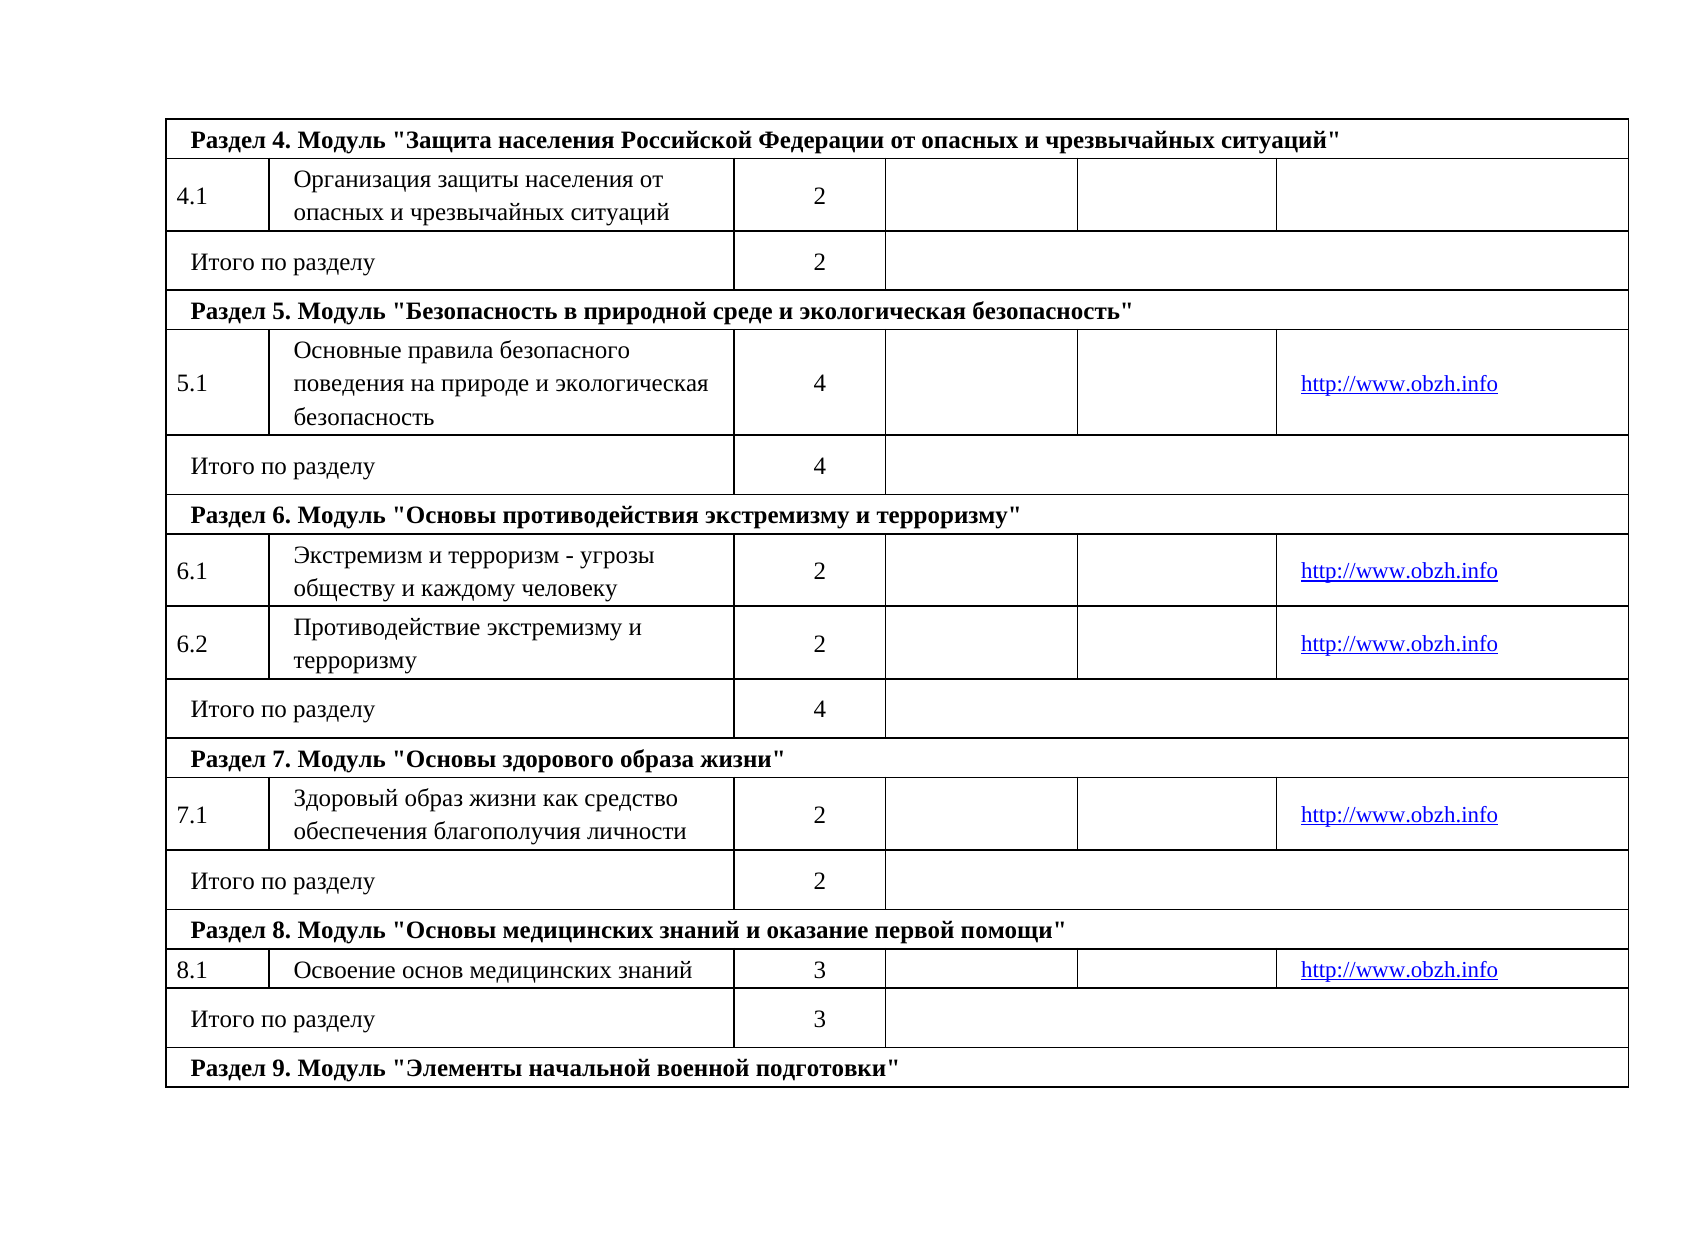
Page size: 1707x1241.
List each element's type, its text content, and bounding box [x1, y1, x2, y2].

table_cell [886, 535, 1077, 605]
table_cell Раздел 6. Модуль "Основы противодействия экстремизму и терроризму" [167, 495, 1628, 533]
table_cell 8.1 [167, 950, 268, 987]
table_cell Раздел 7. Модуль "Основы здорового образа жизни" [167, 739, 1628, 777]
table_cell [886, 232, 1628, 289]
table_cell 4.1 [167, 159, 268, 230]
table_cell Организация защиты населения от опасных и чрезвычайных ситуаций [270, 159, 733, 230]
table_cell 4 [735, 436, 885, 494]
table_cell [886, 159, 1077, 230]
table_cell [1078, 778, 1276, 849]
table_cell [886, 680, 1628, 737]
table_cell Освоение основ медицинских знаний [270, 950, 733, 987]
table_cell 2 [735, 232, 885, 289]
table_cell [1078, 607, 1276, 678]
table_cell 2 [735, 778, 885, 849]
table_cell 6.1 [167, 535, 268, 605]
table_cell [886, 436, 1628, 494]
table_cell Итого по разделу [167, 851, 733, 908]
table_cell 7.1 [167, 778, 268, 849]
table_cell Раздел 8. Модуль "Основы медицинских знаний и оказание первой помощи" [167, 910, 1628, 948]
table_cell http://www.obzh.info [1277, 778, 1628, 849]
table_cell [1078, 330, 1276, 434]
table_cell http://www.obzh.info [1277, 607, 1628, 678]
table_cell Здоровый образ жизни как средство обеспечения благополучия личности [270, 778, 733, 849]
table_cell 5.1 [167, 330, 268, 434]
table_cell 4 [735, 330, 885, 434]
table_cell [1078, 535, 1276, 605]
table_cell Противодействие экстремизму и терроризму [270, 607, 733, 678]
table_cell Основные правила безопасного поведения на природе и экологическая безопасность [270, 330, 733, 434]
table_cell [886, 778, 1077, 849]
table_cell 3 [735, 950, 885, 987]
table_cell [886, 950, 1077, 987]
table_cell [1078, 950, 1276, 987]
table_cell Итого по разделу [167, 680, 733, 737]
table_cell Итого по разделу [167, 989, 733, 1047]
table_cell http://www.obzh.info [1277, 950, 1628, 987]
table_cell 2 [735, 159, 885, 230]
table_cell Экстремизм и терроризм - угрозы обществу и каждому человеку [270, 535, 733, 605]
table_cell 2 [735, 851, 885, 908]
table_cell Раздел 4. Модуль "Защита населения Российской Федерации от опасных и чрезвычайных ситуаций" [167, 120, 1628, 157]
table_cell http://www.obzh.info [1277, 535, 1628, 605]
table_cell Раздел 5. Модуль "Безопасность в природной среде и экологическая безопасность" [167, 291, 1628, 329]
table_cell Раздел 9. Модуль "Элементы начальной военной подготовки" [167, 1048, 1628, 1086]
table_cell 2 [735, 607, 885, 678]
table_cell 3 [735, 989, 885, 1047]
table_cell 4 [735, 680, 885, 737]
table_cell 2 [735, 535, 885, 605]
table_cell [886, 607, 1077, 678]
table_cell [886, 851, 1628, 908]
table_cell 6.2 [167, 607, 268, 678]
table_cell [886, 989, 1628, 1047]
table_cell Итого по разделу [167, 232, 733, 289]
table_cell [1277, 159, 1628, 230]
table_cell http://www.obzh.info [1277, 330, 1628, 434]
table_cell [1078, 159, 1276, 230]
table_cell Итого по разделу [167, 436, 733, 494]
table_cell [886, 330, 1077, 434]
